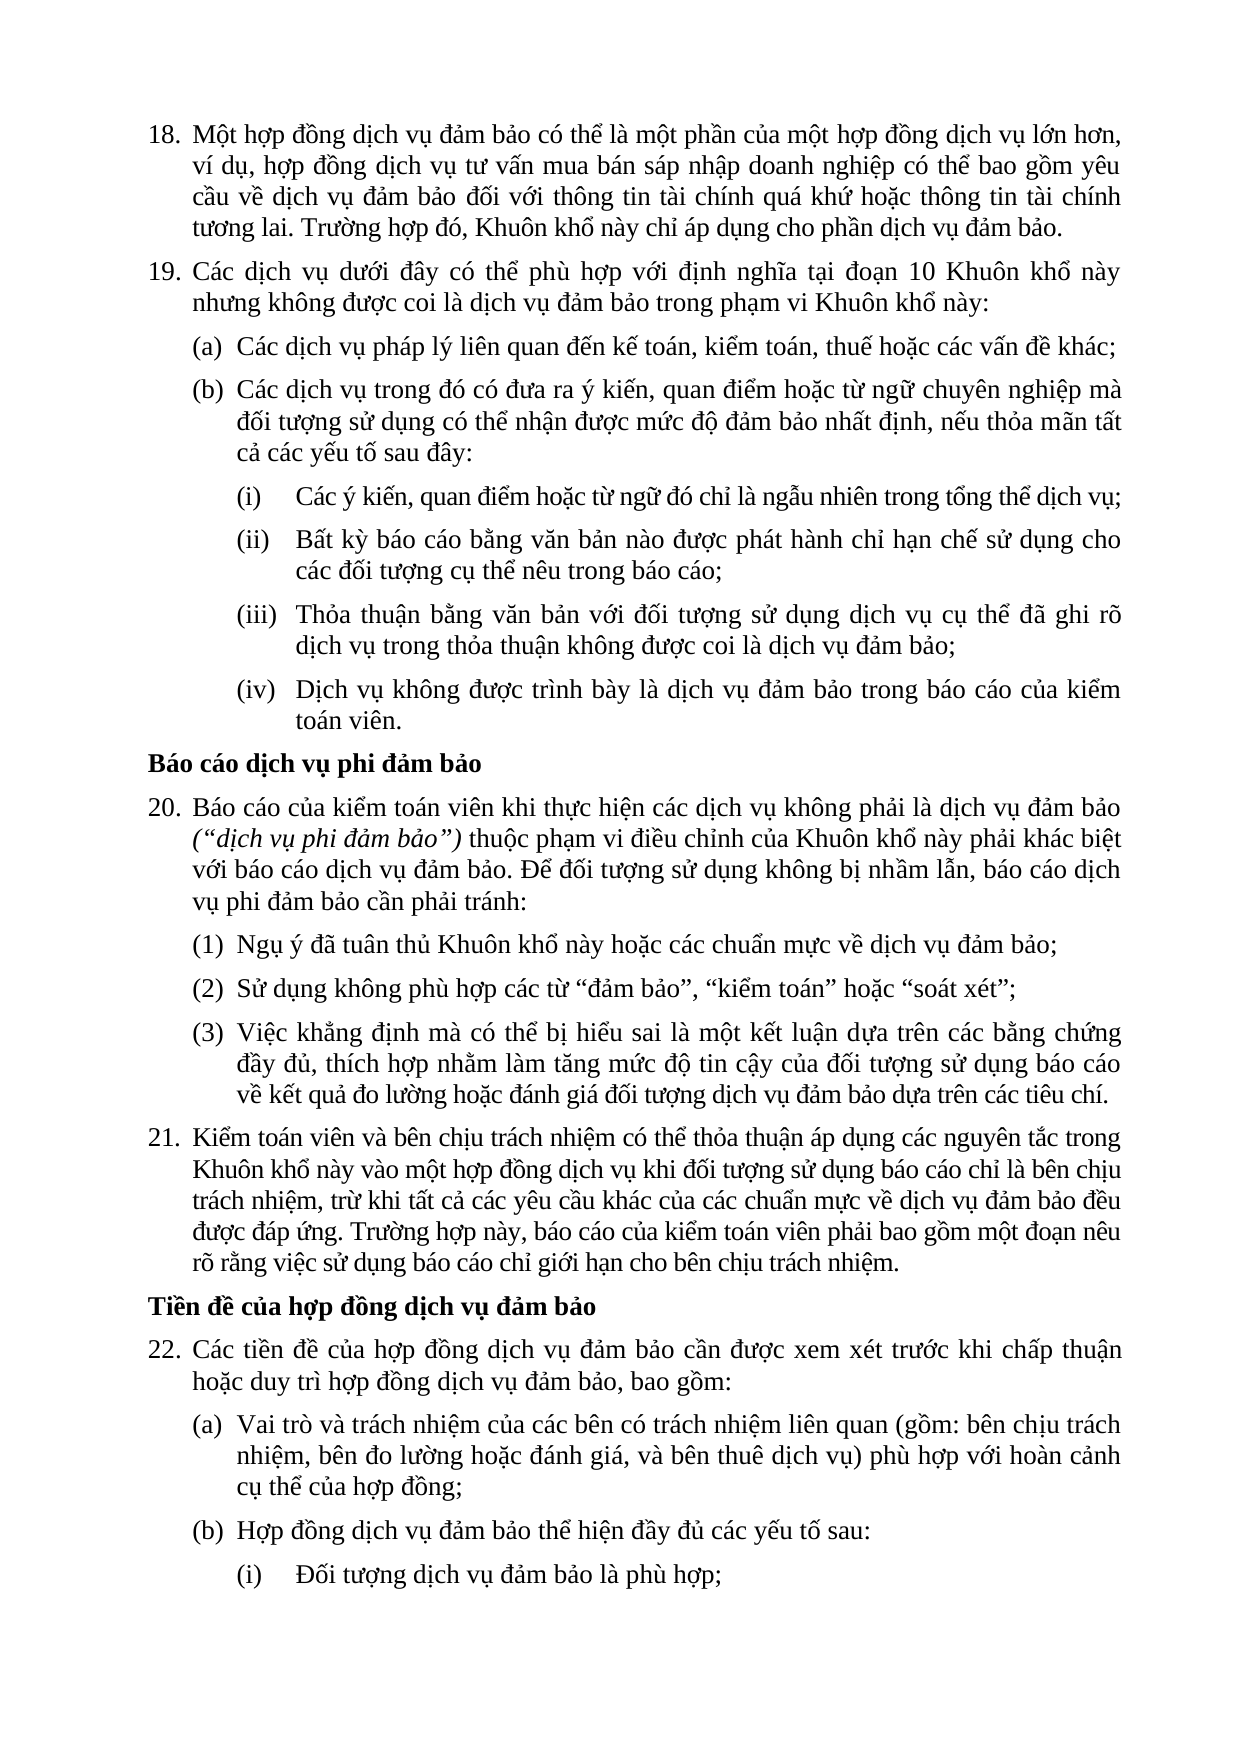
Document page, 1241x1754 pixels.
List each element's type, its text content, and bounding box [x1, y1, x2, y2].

list Thỏa thuận bằng văn bản với đối tượng sử dụng dịch vụ cụ thể đã ghi rõ dịch vụ trong thỏa thuận không được coi là dịch vụ đảm bảo; [236, 598, 1122, 660]
list Việc khẳng định mà có thể bị hiểu sai là một kết luận dựa trên các bằng chứng đầy đủ, thích hợp nhằm làm tăng mức độ tin cậy của đối tượng sử dụng báo cáo về kết quả đo lường hoặc đánh giá đối tượng dịch vụ đảm bảo dựa trên các tiêu chí. [192, 1016, 1122, 1109]
list Một hợp đồng dịch vụ đảm bảo có thể là một phần của một hợp đồng dịch vụ lớn hơn, ví dụ, hợp đồng dịch vụ tư vấn mua bán sáp nhập doanh nghiệp có thể bao gồm yêu cầu về dịch vụ đảm bảo đối với thông tin tài chính quá khứ hoặc thông tin tài chính tương lai. Trường hợp đó, Khuôn khổ này chỉ áp dụng cho phần dịch vụ đảm bảo. [148, 118, 1122, 243]
text Tiền đề của hợp đồng dịch vụ đảm bảo [148, 1290, 1122, 1321]
list Bất kỳ báo cáo bằng văn bản nào được phát hành chỉ hạn chế sử dụng cho các đối tượng cụ thể nêu trong báo cáo; [236, 523, 1122, 586]
list Hợp đồng dịch vụ đảm bảo thể hiện đầy đủ các yếu tố sau: [192, 1514, 1122, 1545]
list Báo cáo của kiểm toán viên khi thực hiện các dịch vụ không phải là dịch vụ đảm bảo (“dịch vụ phi đảm bảo”) thuộc phạm vi điều chỉnh của Khuôn khổ này phải khác biệt với báo cáo dịch vụ đảm bảo. Để đối tượng sử dụng không bị nhầm lẫn, báo cáo dịch vụ phi đảm bảo cần phải tránh: [148, 791, 1122, 916]
list Các dịch vụ trong đó có đưa ra ý kiến, quan điểm hoặc từ ngữ ​​chuyên nghiệp mà đối tượng sử dụng có thể nhận được mức độ đảm bảo nhất định, nếu thỏa mãn tất cả các yếu tố sau đây: [192, 374, 1122, 467]
list Đối tượng dịch vụ đảm bảo là phù hợp; [236, 1558, 1122, 1589]
list Ngụ ý đã tuân thủ Khuôn khổ này hoặc các chuẩn mực về dịch vụ đảm bảo; [192, 928, 1122, 959]
list Các dịch vụ dưới đây có thể phù hợp với định nghĩa tại đoạn 10 Khuôn khổ này nhưng không được coi là dịch vụ đảm bảo trong phạm vi Khuôn khổ này: [148, 255, 1122, 317]
list Các tiền đề của hợp đồng dịch vụ đảm bảo cần được xem xét trước khi chấp thuận hoặc duy trì hợp đồng dịch vụ đảm bảo, bao gồm: [148, 1333, 1122, 1396]
list Sử dụng không phù hợp các từ “đảm bảo”, “kiểm toán” hoặc “soát xét”; [192, 972, 1122, 1003]
list Kiểm toán viên và bên chịu trách nhiệm có thể thỏa thuận áp dụng các nguyên tắc trong Khuôn khổ này vào một hợp đồng dịch vụ khi đối tượng sử dụng báo cáo chỉ là bên chịu trách nhiệm, trừ khi tất cả các yêu cầu khác của các chuẩn mực về dịch vụ đảm bảo đều được đáp ứng. Trường hợp này, báo cáo của kiểm toán viên phải bao gồm một đoạn nêu rõ rằng việc sử dụng báo cáo chỉ giới hạn cho bên chịu trách nhiệm. [148, 1122, 1122, 1277]
list Dịch vụ không được trình bày là dịch vụ đảm bảo trong báo cáo của kiểm toán viên. [236, 673, 1122, 735]
text Báo cáo dịch vụ phi đảm bảo [148, 748, 1122, 779]
list Các ý kiến, quan điểm hoặc từ ngữ đó chỉ là ngẫu nhiên trong tổng thể dịch vụ; [236, 479, 1122, 511]
list Vai trò và trách nhiệm của các bên có trách nhiệm liên quan (gồm: bên chịu trách nhiệm, bên đo lường hoặc đánh giá, và bên thuê dịch vụ) phù hợp với hoàn cảnh cụ thể của hợp đồng; [192, 1408, 1122, 1502]
list Các dịch vụ pháp lý liên quan đến kế toán, kiểm toán, thuế hoặc các vấn đề khác; [192, 330, 1122, 361]
